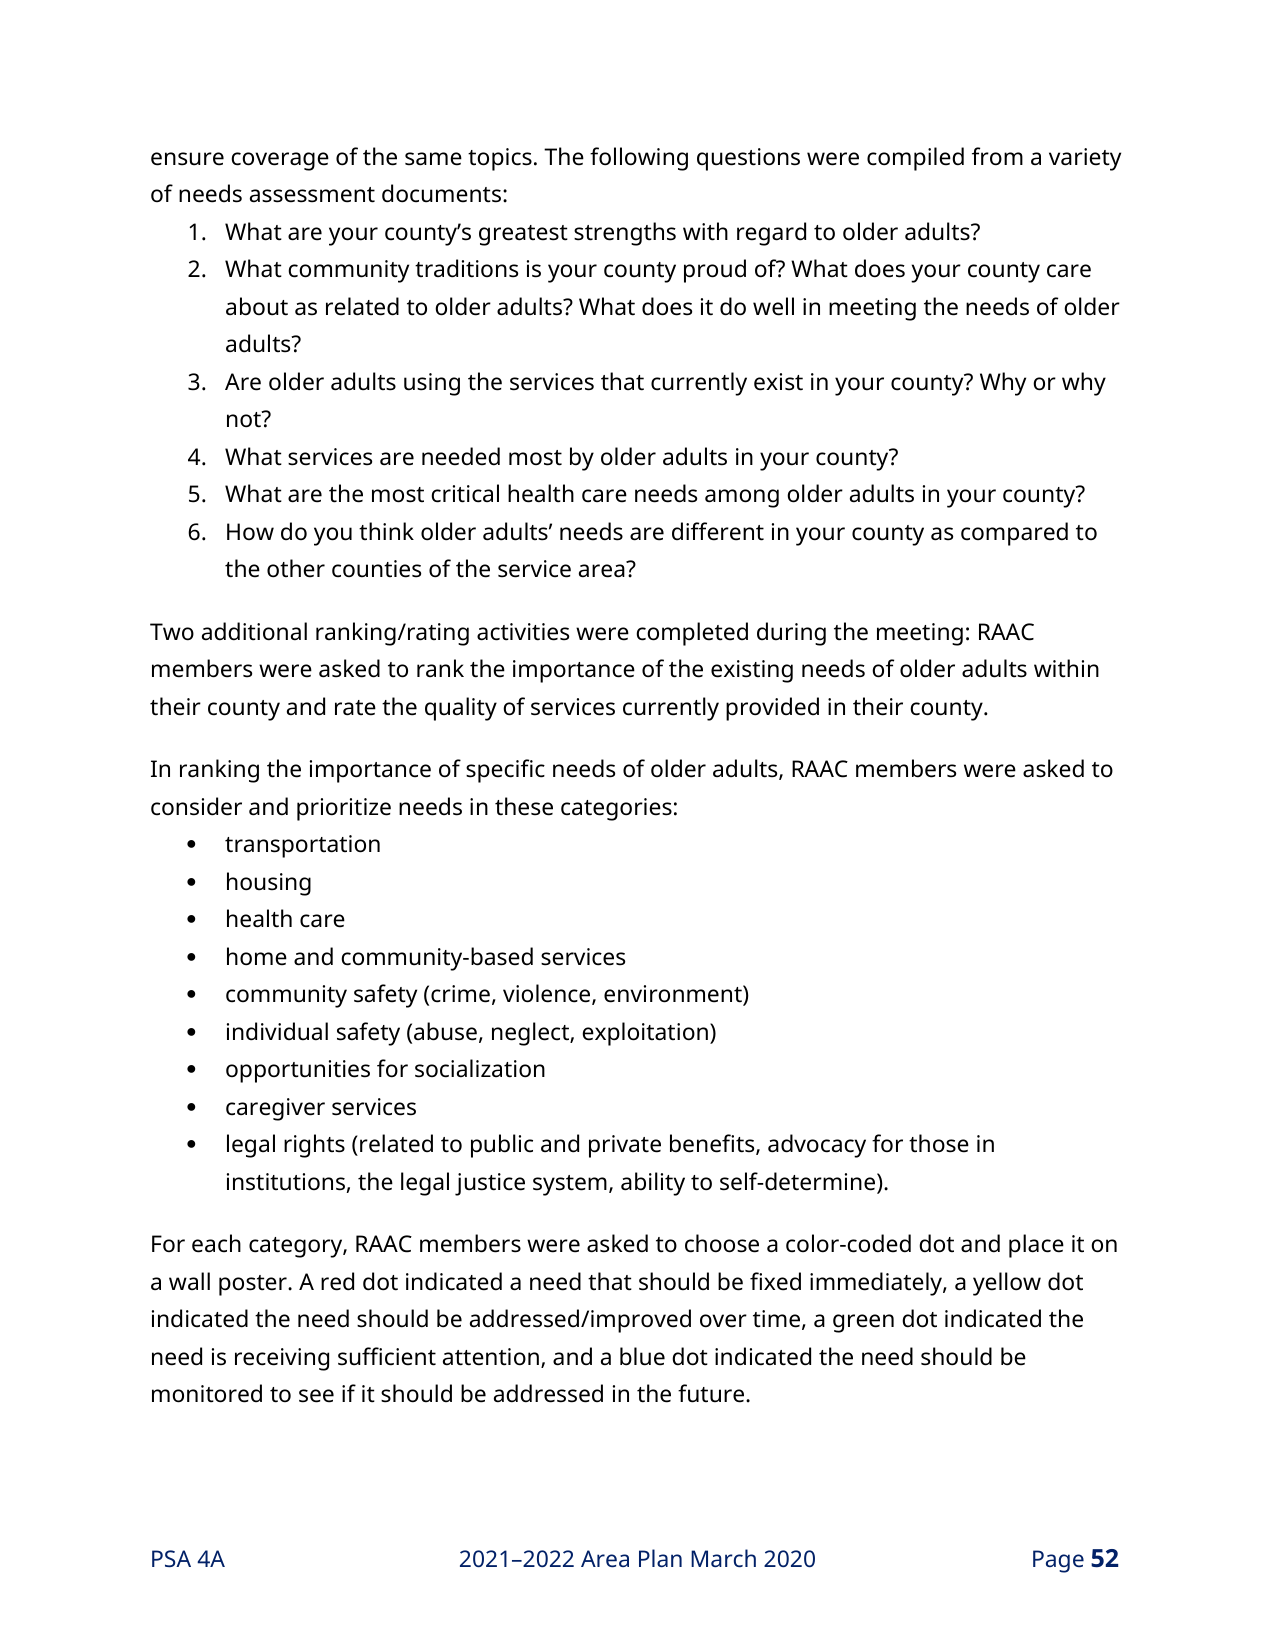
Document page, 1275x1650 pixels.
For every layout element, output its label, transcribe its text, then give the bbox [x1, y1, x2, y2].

list opportunities for socialization [187, 1053, 1125, 1084]
list What are the most critical health care needs among older adults in your county? [187, 478, 1125, 509]
list What services are needed most by older adults in your county? [187, 441, 1125, 472]
list transportation [187, 828, 1125, 859]
list health care [187, 903, 1125, 934]
list community safety (crime, violence, environment) [187, 978, 1125, 1009]
list How do you think older adults’ needs are different in your county as compared to the other counties of the service area? [187, 516, 1125, 584]
list What community traditions is your county proud of? What does your county care about as related to older adults? What does it do well in meeting the needs of older adults? [187, 253, 1125, 359]
list housing [187, 866, 1125, 897]
list caregiver services [187, 1091, 1125, 1122]
list Are older adults using the services that currently exist in your county? Why or why not? [187, 366, 1125, 434]
list What are your county’s greatest strengths with regard to older adults? [187, 216, 1125, 247]
text For each category, RAAC members were asked to choose a color-coded dot and place it on a wall poster. A red dot indicated a need that should be fixed immediately, a yellow dot indicated the need should be addressed/improved over time, a green dot indicated the need is receiving sufficient attention, and a blue dot indicated the need should be monitored to see if it should be addressed in the future. [150, 1228, 1125, 1409]
text Two additional ranking/rating activities were completed during the meeting: RAAC members were asked to rank the importance of the existing needs of older adults within their county and rate the quality of services currently provided in their county. [150, 616, 1125, 722]
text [150, 141, 1125, 209]
text In ranking the importance of specific needs of older adults, RAAC members were asked to consider and prioritize needs in these categories: [150, 753, 1125, 822]
list individual safety (abuse, neglect, exploitation) [187, 1016, 1125, 1047]
list legal rights (related to public and private benefits, advocacy for those in institutions, the legal justice system, ability to self-determine). [187, 1128, 1125, 1197]
list home and community-based services [187, 941, 1125, 972]
